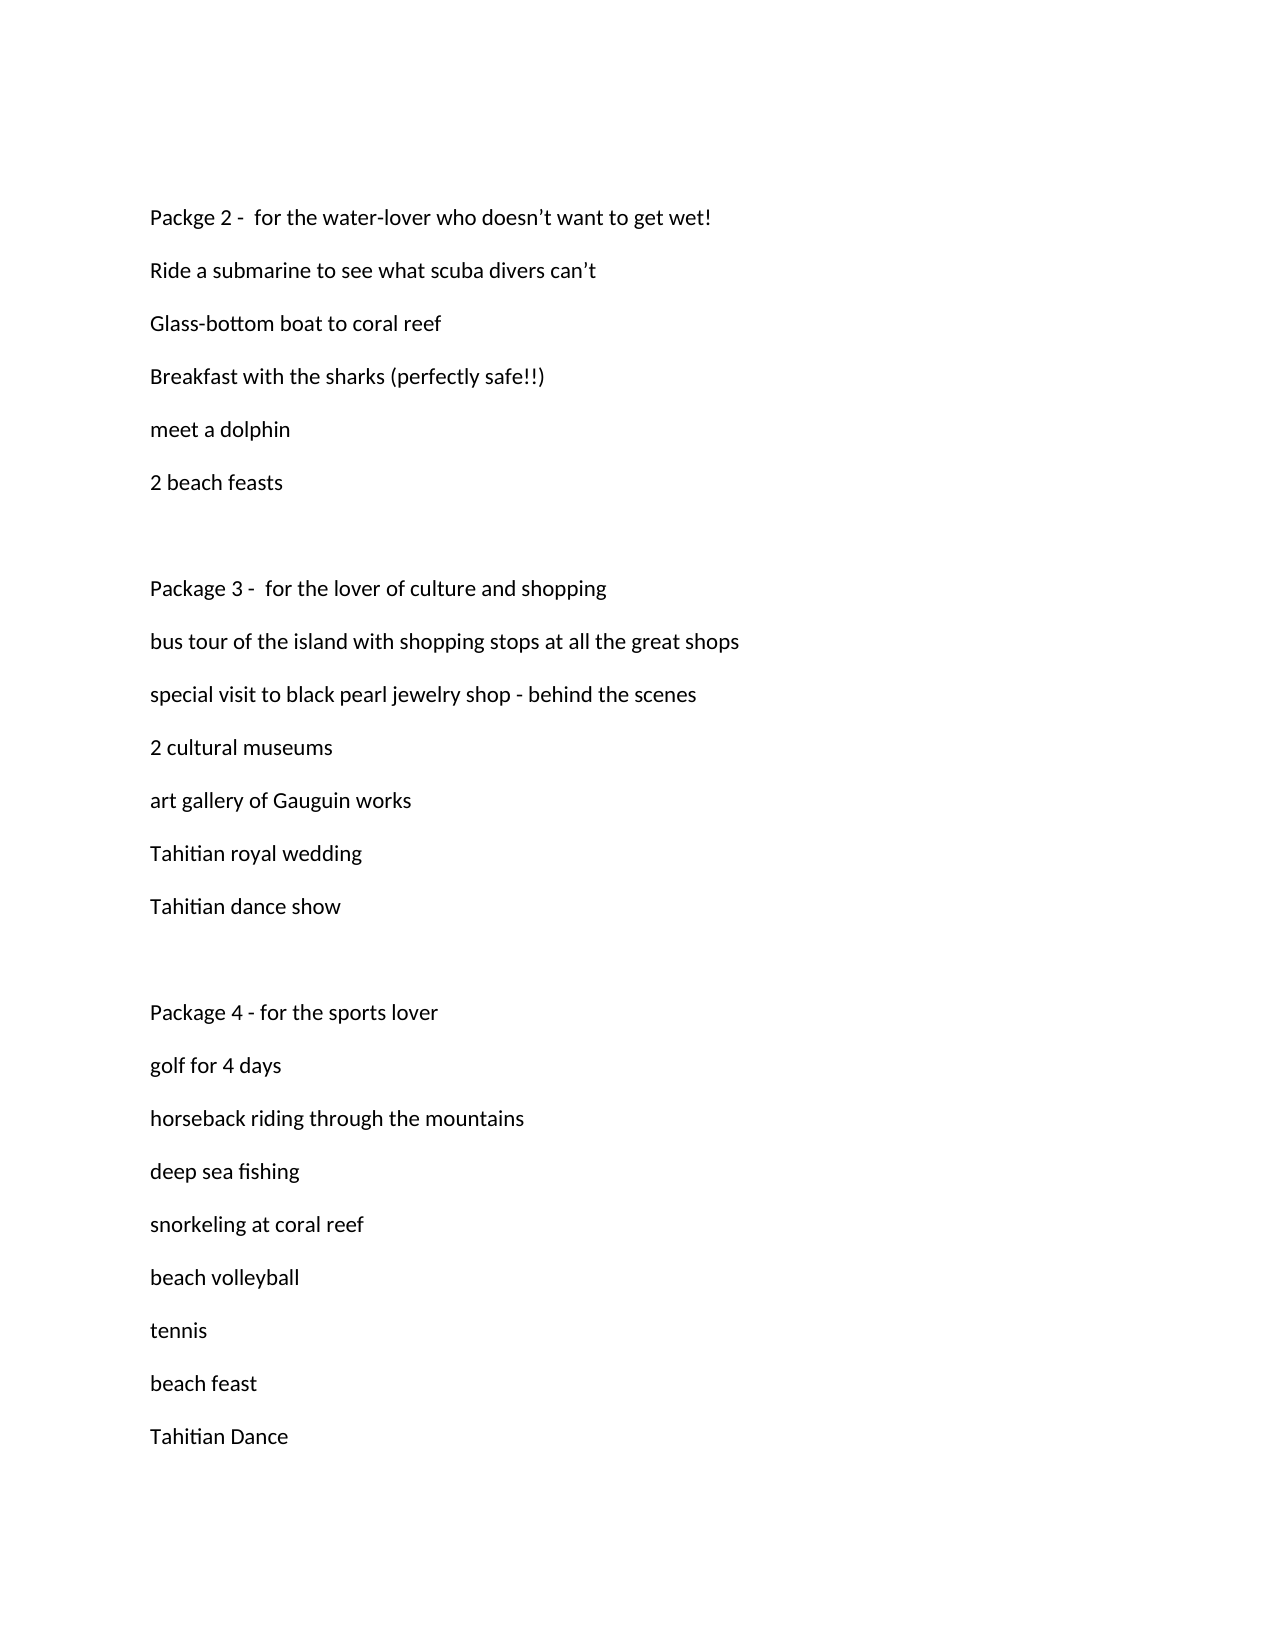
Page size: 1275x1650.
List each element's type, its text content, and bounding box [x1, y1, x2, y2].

text Package 4 - for the sports lover [150, 998, 1125, 1026]
text deep sea fishing [150, 1157, 1125, 1185]
text Tahitian dance show [150, 892, 1125, 920]
text beach volleyball [150, 1263, 1125, 1291]
text Package 3 - for the lover of culture and shopping [150, 574, 1125, 602]
text beach feast [150, 1369, 1125, 1397]
text Tahitian Dance [150, 1422, 1125, 1451]
text art gallery of Gauguin works [150, 786, 1125, 814]
text snorkeling at coral reef [150, 1210, 1125, 1238]
text horseback riding through the mountains [150, 1104, 1125, 1132]
text bus tour of the island with shopping stops at all the great shops [150, 627, 1125, 655]
text meet a dolphin [150, 415, 1125, 443]
text golf for 4 days [150, 1051, 1125, 1079]
text Packge 2 - for the water-lover who doesn’t want to get wet! [150, 203, 1125, 231]
text 2 beach feasts [150, 468, 1125, 496]
text Glass-bottom boat to coral reef [150, 309, 1125, 337]
text Ride a submarine to see what scuba divers can’t [150, 256, 1125, 284]
text 2 cultural museums [150, 733, 1125, 761]
text Tahitian royal wedding [150, 839, 1125, 867]
text special visit to black pearl jewelry shop - behind the scenes [150, 680, 1125, 708]
text tennis [150, 1316, 1125, 1344]
text Breakfast with the sharks (perfectly safe!!) [150, 362, 1125, 390]
